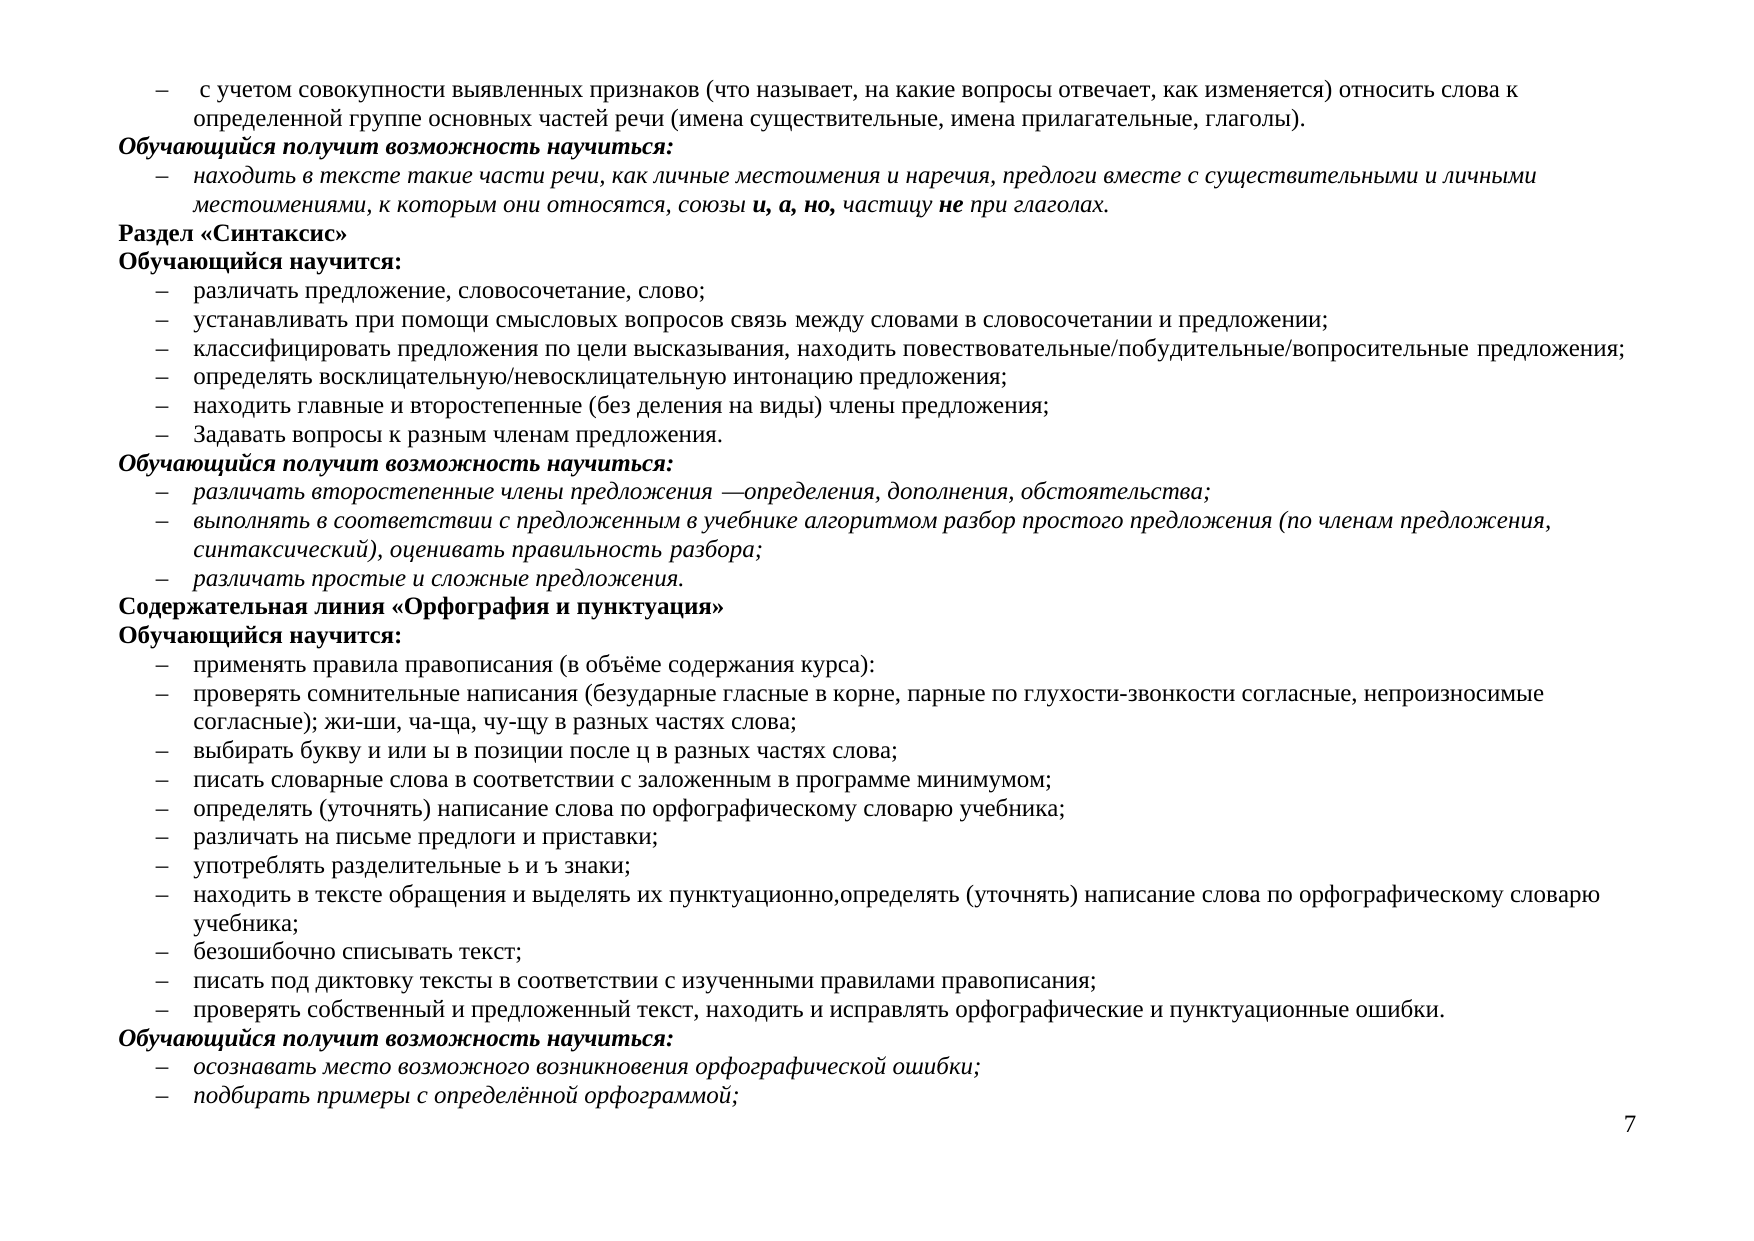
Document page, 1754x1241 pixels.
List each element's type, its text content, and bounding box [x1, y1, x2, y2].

list находить главные и второстепенные (без деления на виды) члены предложения; [156, 390, 1636, 419]
text Обучающийся получит возможность научиться: [118, 448, 1636, 476]
list определять восклицательную/невосклицательную интонацию предложения; [156, 361, 1636, 390]
text Раздел «Синтаксис» [118, 218, 1636, 246]
list употреблять разделительные ь и ъ знаки; [156, 850, 1636, 879]
list подбирать примеры с определённой орфограммой; [156, 1080, 1636, 1109]
text Содержательная линия «Орфография и пунктуация» [118, 591, 1636, 620]
text Обучающийся научится: [118, 620, 1636, 649]
list проверять собственный и предложенный текст, находить и исправлять орфографические и пунктуационные ошибки. [156, 994, 1636, 1023]
text Обучающийся получит возможность научиться: [118, 1023, 1636, 1051]
list находить в тексте такие части речи, как личные местоимения и наречия, предлоги вместе с существительными и личными местоимениями, к которым они относятся, союзы и, а, но, частицу не при глаголах. [156, 160, 1636, 218]
list выполнять в соответствии с предложенным в учебнике алгоритмом разбор простого предложения (по членам предложения, синтаксический), оценивать правильность разбора; [156, 505, 1636, 563]
list различать на письме предлоги и приставки; [156, 821, 1636, 850]
text Обучающийся научится: [118, 246, 1636, 275]
list выбирать букву и или ы в позиции после ц в разных частях слова; [156, 735, 1636, 764]
text Обучающийся получит возможность научиться: [118, 131, 1636, 160]
list Задавать вопросы к разным членам предложения. [156, 419, 1636, 448]
list определять (уточнять) написание слова по орфографическому словарю учебника; [156, 793, 1636, 821]
list различать предложение, словосочетание, слово; [156, 275, 1636, 304]
list с учетом совокупности выявленных признаков (что называет, на какие вопросы отвечает, как изменяется) относить слова к определенной группе основных частей речи (имена существительные, имена прилагательные, глаголы). [156, 74, 1636, 131]
list безошибочно списывать текст; [156, 936, 1636, 965]
list находить в тексте обращения и выделять их пунктуационно,определять (уточнять) написание слова по орфографическому словарю учебника; [156, 879, 1636, 936]
list проверять сомнительные написания (безударные гласные в корне, парные по глухости-звонкости согласные, непроизносимые согласные); жи-ши, ча-ща, чу-щу в разных частях слова; [156, 678, 1636, 735]
list различать простые и сложные предложения. [156, 563, 1636, 591]
list писать под диктовку тексты в соответствии с изученными правилами правописания; [156, 965, 1636, 994]
list классифицировать предложения по цели высказывания, находить повествовательные/побудительные/вопросительные предложения; [156, 333, 1636, 361]
list различать второстепенные члены предложения —определения, дополнения, обстоятельства; [156, 476, 1636, 505]
list писать словарные слова в соответствии с заложенным в программе минимумом; [156, 764, 1636, 793]
list устанавливать при помощи смысловых вопросов связь между словами в словосочетании и предложении; [156, 304, 1636, 333]
list осознавать место возможного возникновения орфографической ошибки; [156, 1051, 1636, 1080]
list применять правила правописания (в объёме содержания курса): [156, 649, 1636, 678]
